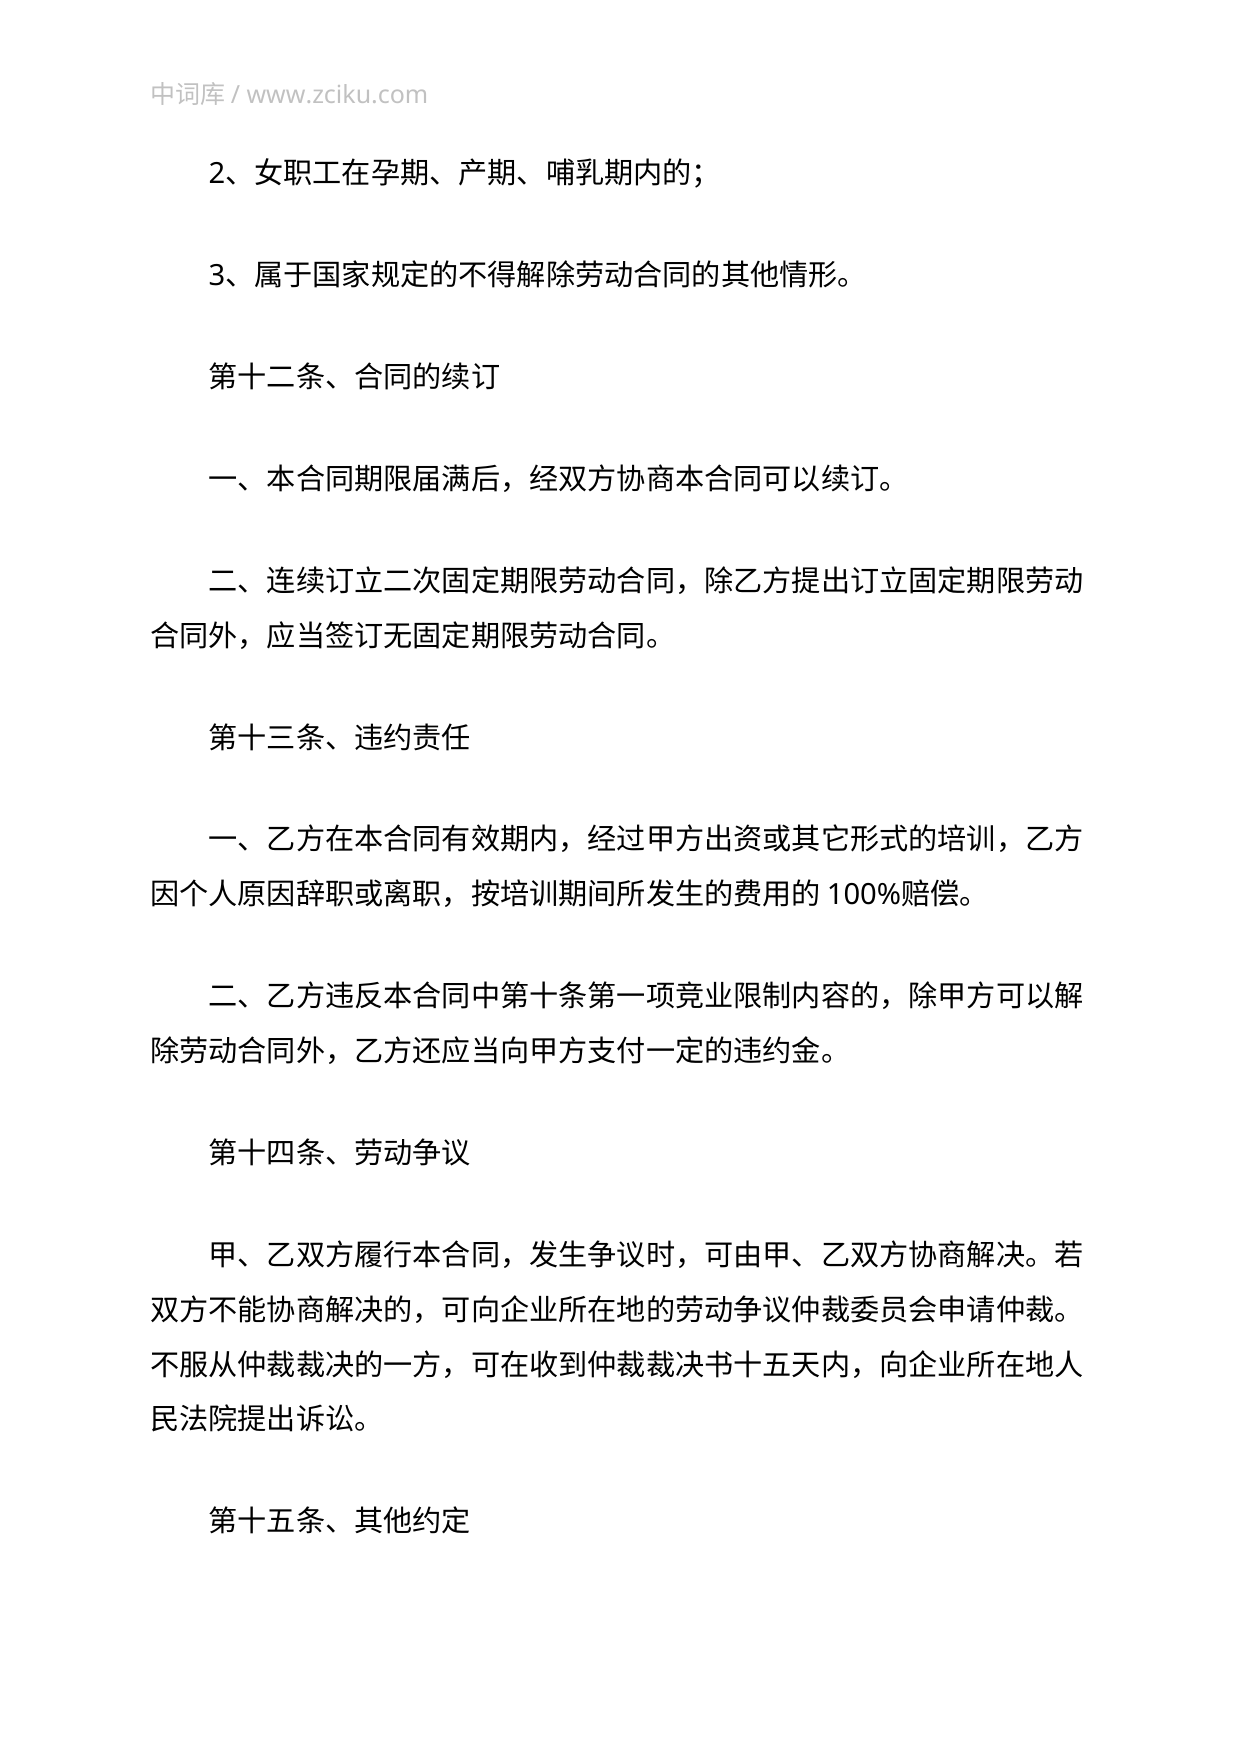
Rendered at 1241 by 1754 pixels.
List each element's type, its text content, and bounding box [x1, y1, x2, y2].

text 第十四条、劳动争议 [150, 1129, 1090, 1172]
text 2、女职工在孕期、产期、哺乳期内的； [150, 150, 1090, 192]
text 第十三条、违约责任 [150, 714, 1090, 756]
text 第十五条、其他约定 [150, 1498, 1090, 1540]
text 一、乙方在本合同有效期内，经过甲方出资或其它形式的培训，乙方因个人原因辞职或离职，按培训期间所发生的费用的100%赔偿。 [150, 816, 1090, 913]
text 二、乙方违反本合同中第十条第一项竞业限制内容的，除甲方可以解除劳动合同外，乙方还应当向甲方支付一定的违约金。 [150, 973, 1090, 1070]
text 第十二条、合同的续订 [150, 354, 1090, 396]
text 甲、乙双方履行本合同，发生争议时，可由甲、乙双方协商解决。若双方不能协商解决的，可向企业所在地的劳动争议仲裁委员会申请仲裁。不服从仲裁裁决的一方，可在收到仲裁裁决书十五天内，向企业所在地人民法院提出诉讼。 [150, 1231, 1090, 1438]
text 二、连续订立二次固定期限劳动合同，除乙方提出订立固定期限劳动合同外，应当签订无固定期限劳动合同。 [150, 557, 1090, 655]
text 一、本合同期限届满后，经双方协商本合同可以续订。 [150, 456, 1090, 498]
text 3、属于国家规定的不得解除劳动合同的其他情形。 [150, 252, 1090, 294]
